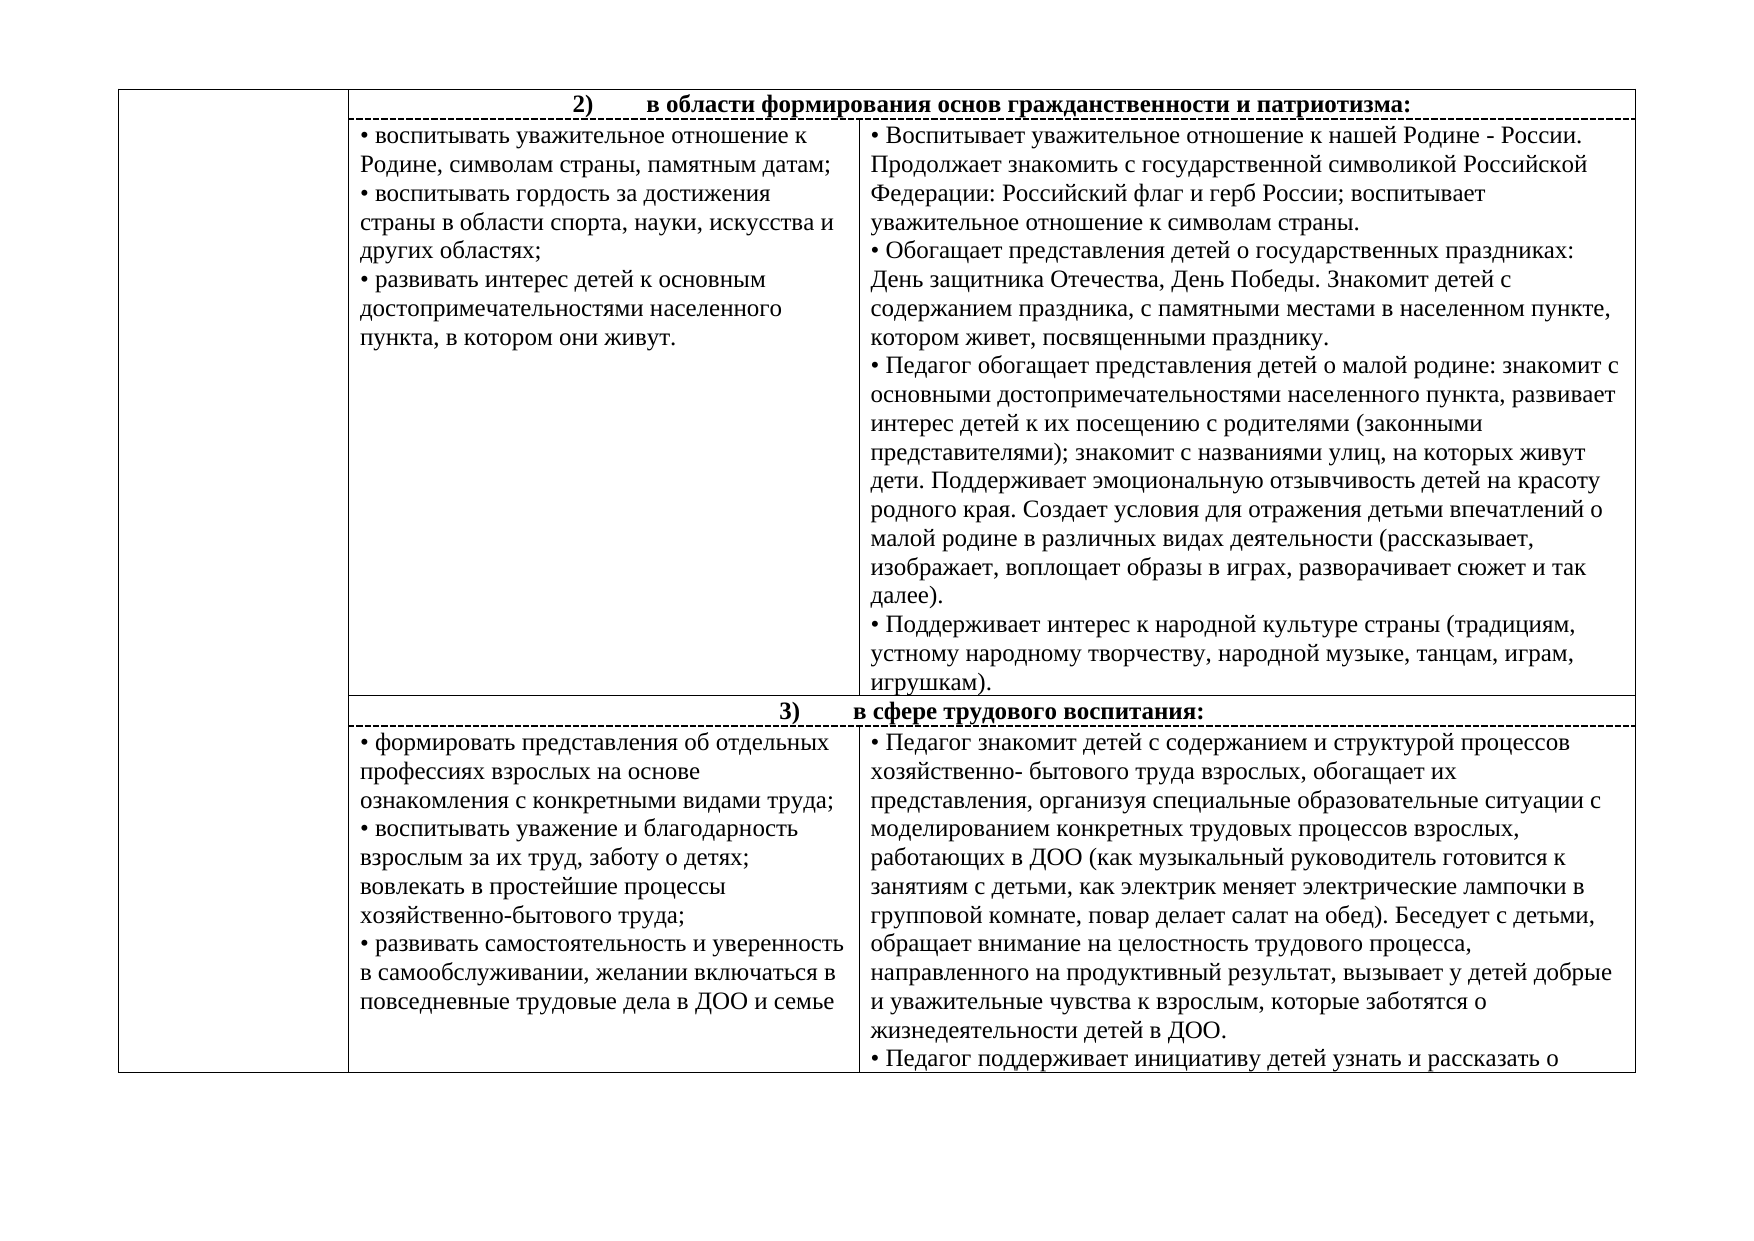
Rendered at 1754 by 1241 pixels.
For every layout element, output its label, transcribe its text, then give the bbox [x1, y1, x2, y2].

table_cell 2) в области формирования основ гражданственности и патриотизма: [349, 90, 1635, 118]
table_cell • Воспитывает уважительное отношение к нашей Родине - России. Продолжает знакомить с государственной символикой Российской Федерации: Российский флаг и герб России; воспитывает уважительное отношение к символам страны. • Обогащает представления детей о государственных праздниках: День защитника Отечества, День Победы. Знакомит детей с содержанием праздника, с памятными местами в населенном пункте, котором живет, посвященными празднику. • Педагог обогащает представления детей о малой родине: знакомит с основными достопримечательностями населенного пункта, развивает интерес детей к их посещению с родителями (законными представителями); знакомит с названиями улиц, на которых живут дети. Поддерживает эмоциональную отзывчивость детей на красоту родного края. Создает условия для отражения детьми впечатлений о малой родине в различных видах деятельности (рассказывает, изображает, воплощает образы в играх, разворачивает сюжет и так далее). • Поддерживает интерес к народной культуре страны (традициям, устному народному творчеству, народной музыке, танцам, играм, игрушкам). [860, 118, 1635, 695]
table_cell 3) в сфере трудового воспитания: [349, 696, 1635, 725]
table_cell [349, 725, 859, 1072]
table_cell • воспитывать уважительное отношение к Родине, символам страны, памятным датам; • воспитывать гордость за достижения страны в области спорта, науки, искусства и других областях; • развивать интерес детей к основным достопримечательностями населенного пункта, в котором они живут. [349, 118, 859, 695]
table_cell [860, 725, 1635, 1072]
